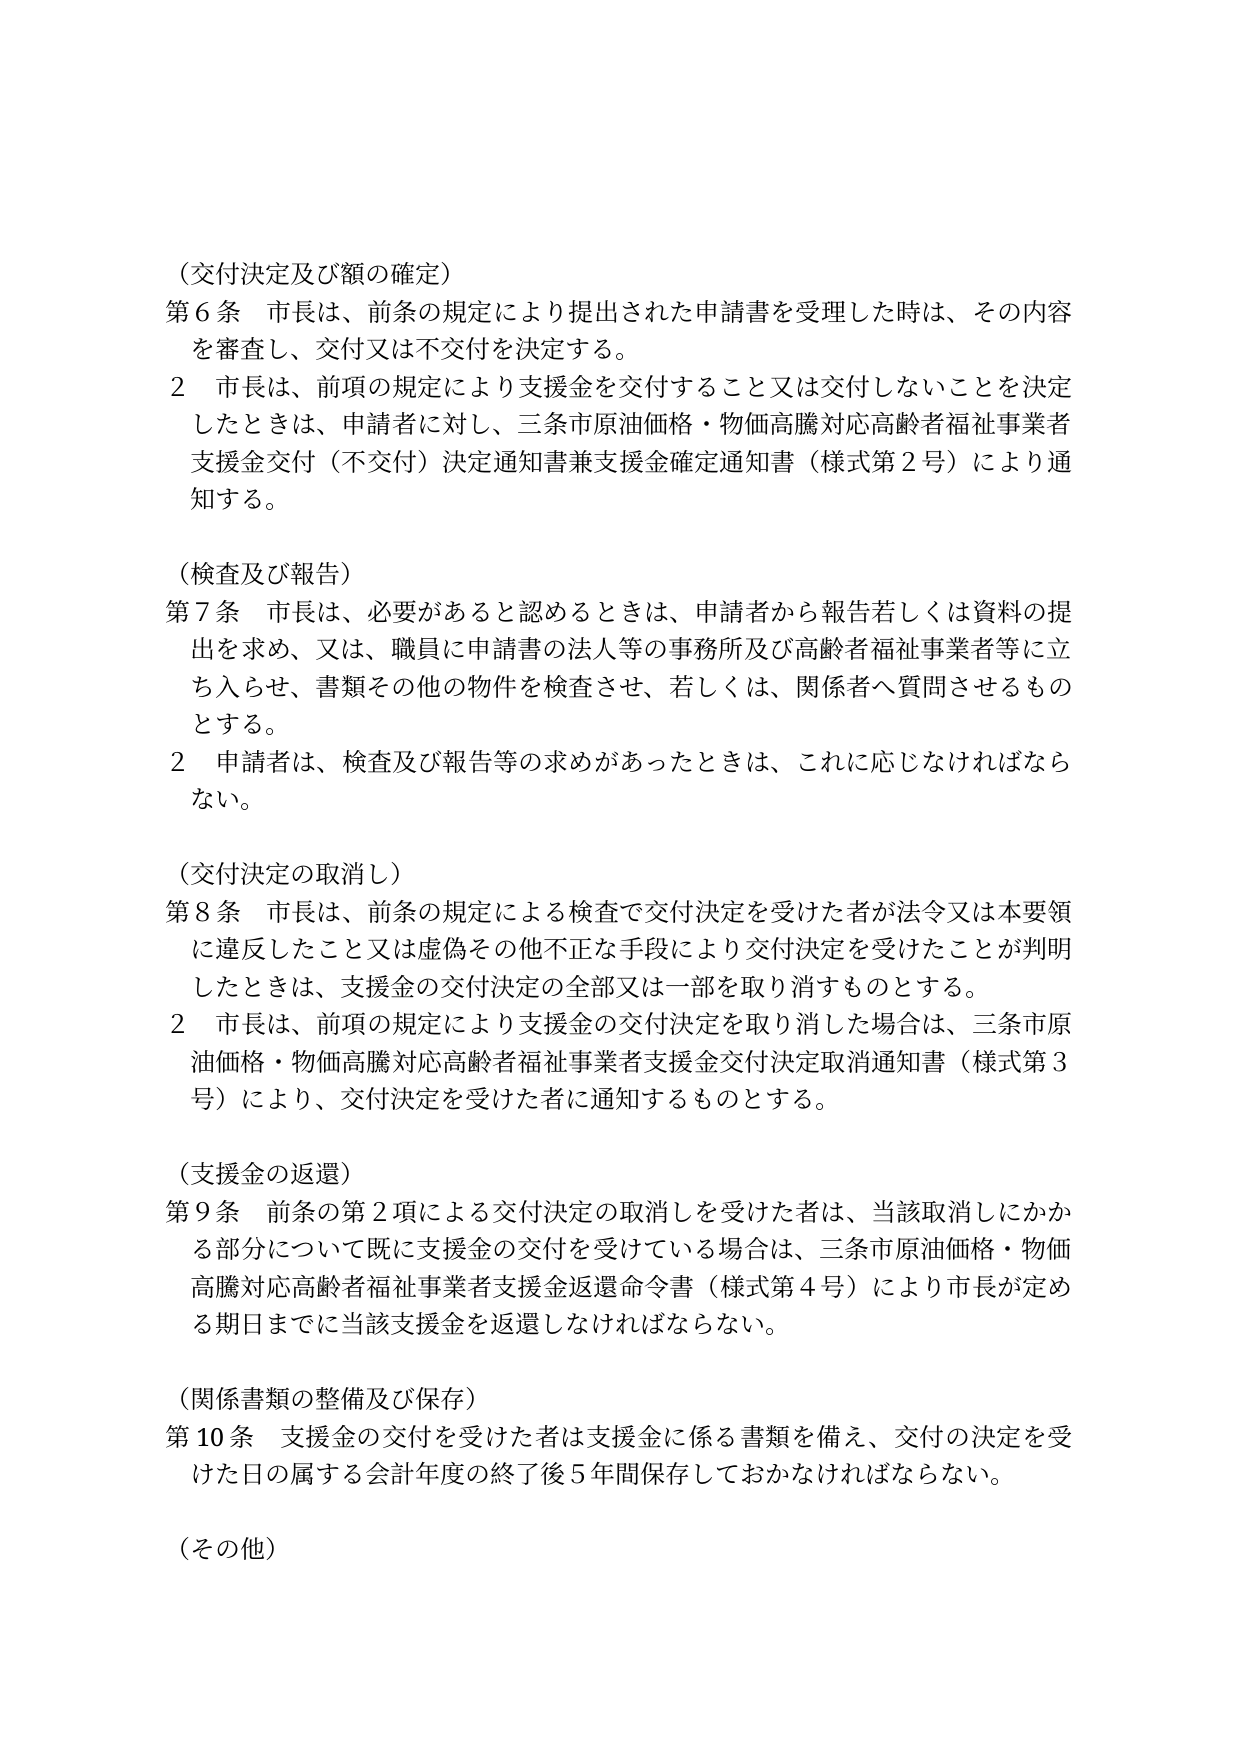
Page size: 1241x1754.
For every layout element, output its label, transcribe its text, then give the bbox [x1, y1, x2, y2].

text （交付決定の取消し） [165, 854, 1075, 892]
text 第７条 市長は、必要があると認めるときは、申請者から報告若しくは資料の提出を求め、又は、職員に申請書の法人等の事務所及び高齢者福祉事業者等に立ち入らせ、書類その他の物件を検査させ、若しくは、関係者へ質問させるものとする。 [165, 592, 1075, 742]
text 第10条 支援金の交付を受けた者は支援金に係る書類を備え、交付の決定を受けた日の属する会計年度の終了後５年間保存しておかなければならない。 [165, 1417, 1075, 1492]
text （その他） [165, 1529, 1075, 1567]
text ２ 市長は、前項の規定により支援金を交付すること又は交付しないことを決定したときは、申請者に対し、三条市原油価格・物価高騰対応高齢者福祉事業者支援金交付（不交付）決定通知書兼支援金確定通知書（様式第２号）により通知する。 [165, 367, 1075, 517]
text ２ 市長は、前項の規定により支援金の交付決定を取り消した場合は、三条市原油価格・物価高騰対応高齢者福祉事業者支援金交付決定取消通知書（様式第３号）により、交付決定を受けた者に通知するものとする。 [165, 1004, 1075, 1117]
text 第６条 市長は、前条の規定により提出された申請書を受理した時は、その内容を審査し、交付又は不交付を決定する。 [165, 292, 1075, 367]
text （関係書類の整備及び保存） [165, 1379, 1075, 1417]
text ２ 申請者は、検査及び報告等の求めがあったときは、これに応じなければならない。 [165, 742, 1075, 817]
text （検査及び報告） [165, 554, 1075, 592]
text （交付決定及び額の確定） [165, 254, 1075, 292]
text （支援金の返還） [165, 1154, 1075, 1192]
text 第９条 前条の第２項による交付決定の取消しを受けた者は、当該取消しにかかる部分について既に支援金の交付を受けている場合は、三条市原油価格・物価高騰対応高齢者福祉事業者支援金返還命令書（様式第４号）により市長が定める期日までに当該支援金を返還しなければならない。 [165, 1192, 1075, 1342]
text 第８条 市長は、前条の規定による検査で交付決定を受けた者が法令又は本要領に違反したこと又は虚偽その他不正な手段により交付決定を受けたことが判明したときは、支援金の交付決定の全部又は一部を取り消すものとする。 [165, 892, 1075, 1004]
